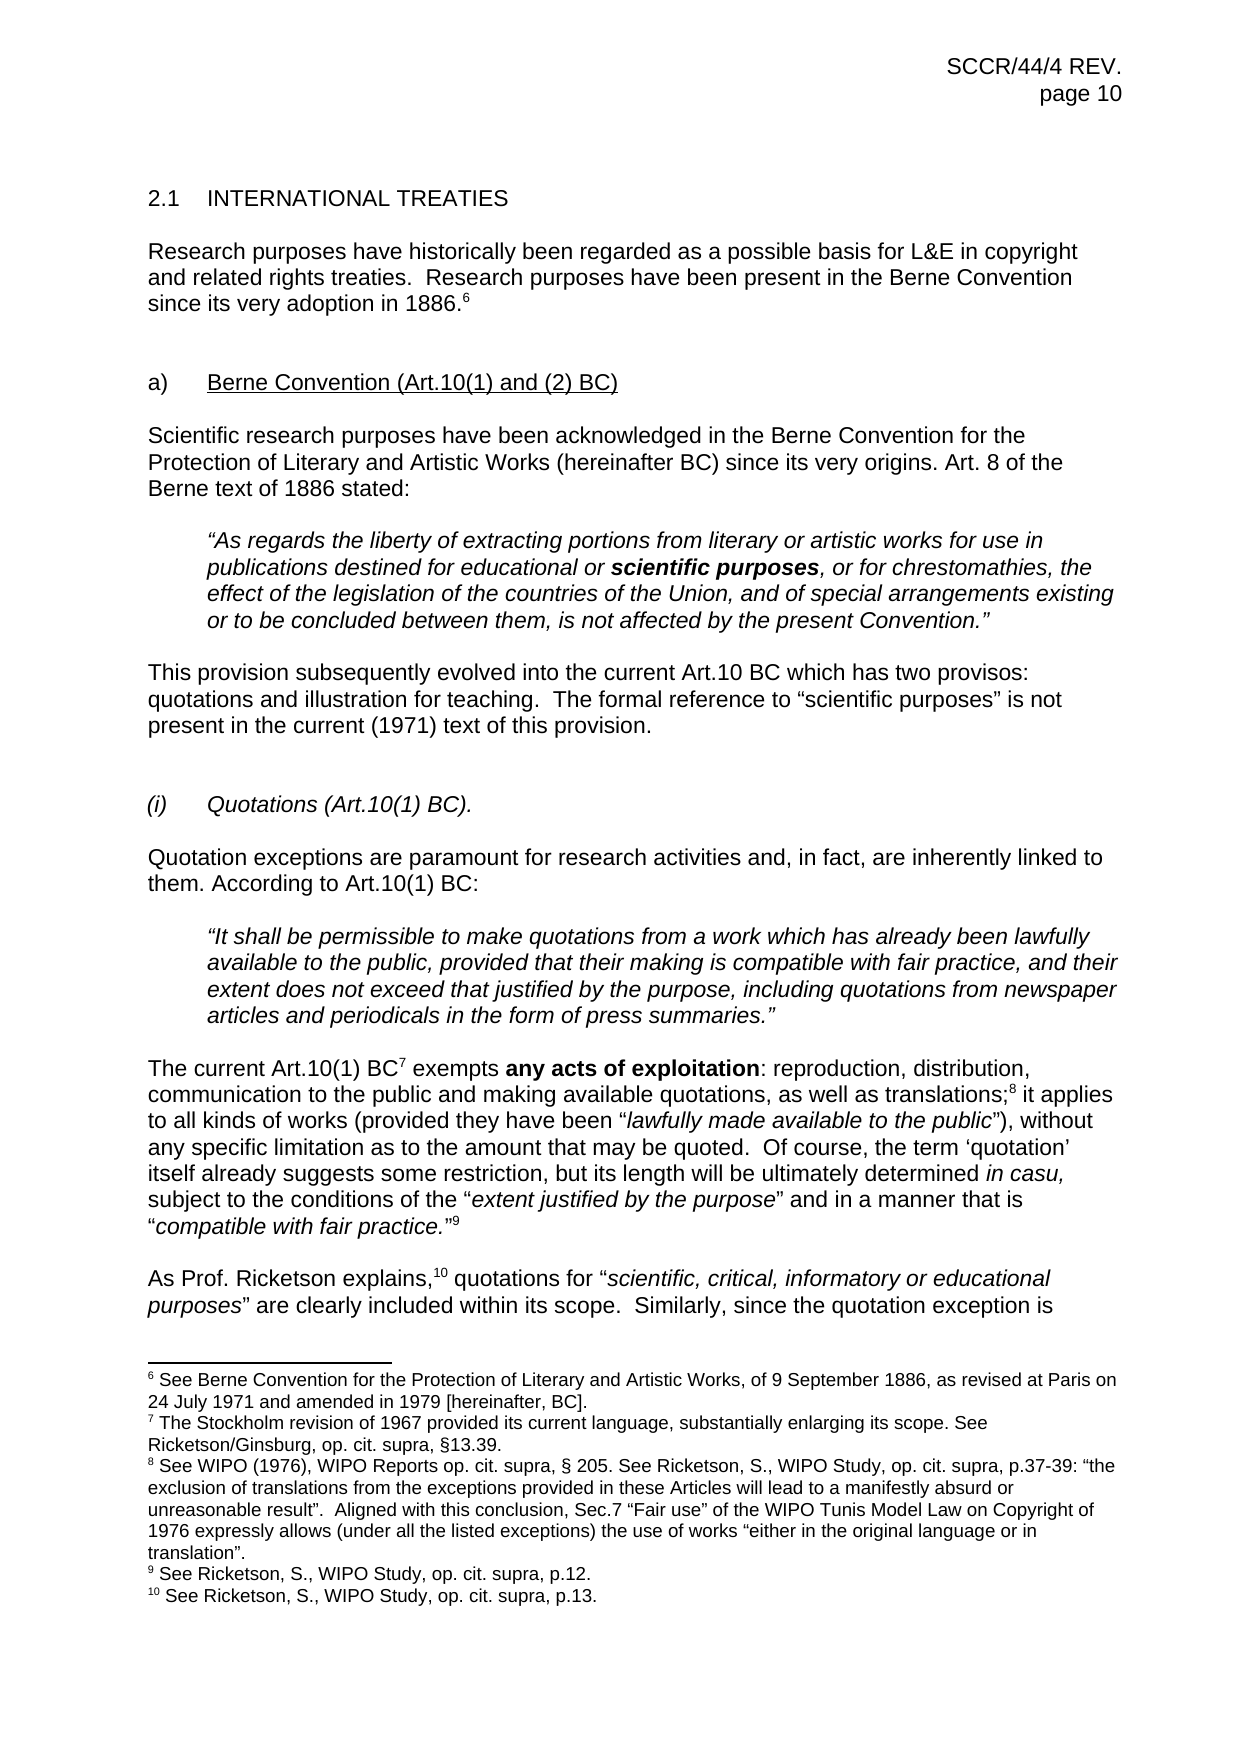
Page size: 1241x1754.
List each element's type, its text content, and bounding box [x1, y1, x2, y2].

text The current Art.10(1) BC exempts any acts of exploitation: reproduction, distribution, communication to the public and making available quotations, as well as translations; it applies to all kinds of works (provided they have been “lawfully made available to the public”), without any specific limitation as to the amount that may be quoted. Of course, the term ‘quotation’ itself already suggests some restriction, but its length will be ultimately determined in casu, subject to the conditions of the “extent justified by the purpose” and in a manner that is “compatible with fair practice.” [148, 1054, 1122, 1239]
subtitle Berne Convention (Art.10(1) and (2) BC) [148, 369, 1122, 396]
text Quotation exceptions are paramount for research activities and, in fact, are inherently linked to them. According to Art.10(1) BC: [148, 844, 1122, 896]
text This provision subsequently evolved into the current Art.10 BC which has two provisos: quotations and illustration for teaching. The formal reference to “scientific purposes” is not present in the current (1971) text of this provision. [148, 659, 1122, 738]
text “It shall be permissible to make quotations from a work which has already been lawfully available to the public, provided that their making is compatible with fair practice, and their extent does not exceed that justified by the purpose, including quotations from newspaper articles and periodicals in the form of press summaries.” [207, 923, 1122, 1028]
subtitle 2.1 INTERNATIONAL TREATIES [148, 185, 1122, 211]
subtitle Quotations (Art.10(1) BC). [147, 791, 1122, 817]
text Scientific research purposes have been acknowledged in the Berne Convention for the Protection of Literary and Artistic Works (hereinafter BC) since its very origins. Art. 8 of the Berne text of 1886 stated: [148, 422, 1122, 501]
text Research purposes have historically been regarded as a possible basis for L&E in copyright and related rights treaties. Research purposes have been present in the Berne Convention since its very adoption in 1886. [148, 238, 1122, 317]
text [148, 1265, 1122, 1318]
text “As regards the liberty of extracting portions from literary or artistic works for use in publications destined for educational or scientific purposes, or for chrestomathies, the effect of the legislation of the countries of the Union, and of special arrangements existing or to be concluded between them, is not affected by the present Convention.” [207, 527, 1122, 633]
